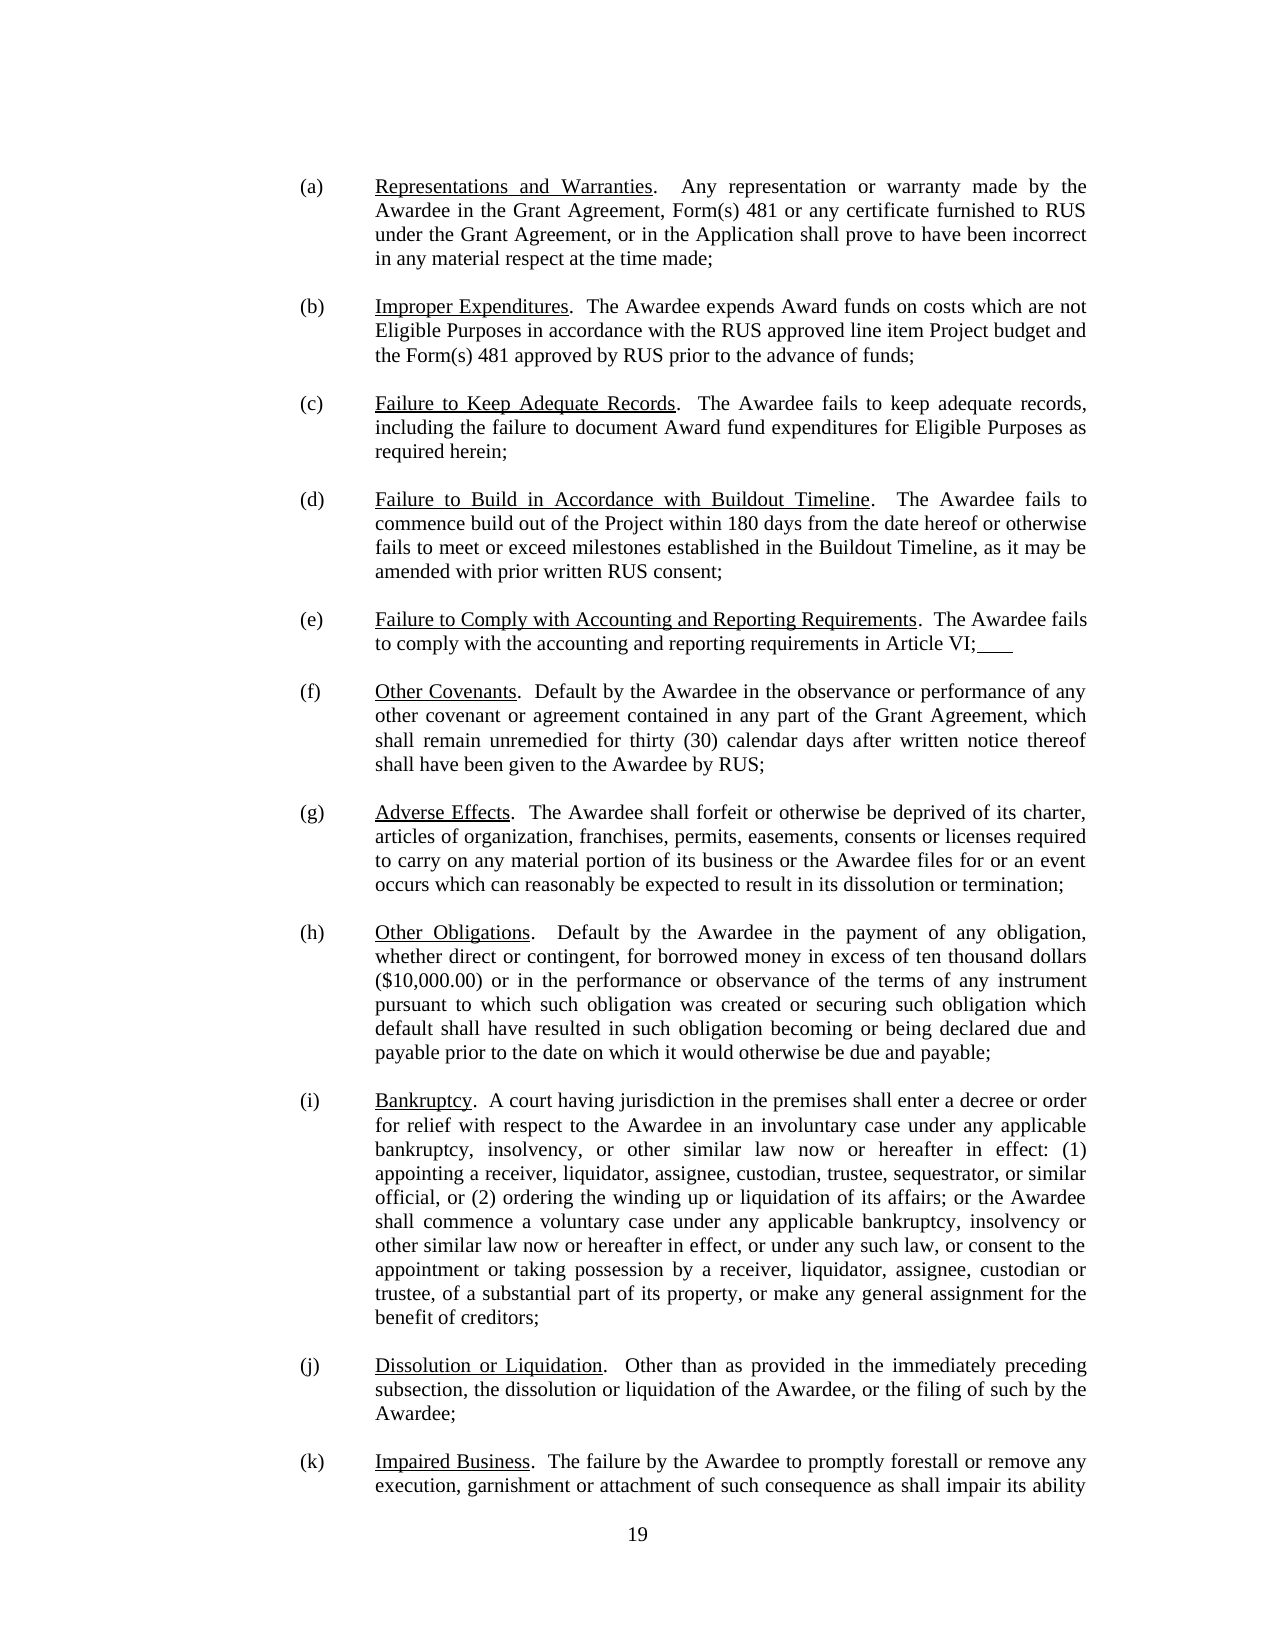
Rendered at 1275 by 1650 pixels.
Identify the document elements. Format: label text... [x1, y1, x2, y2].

text (h) Other Obligations. Default by the Awardee in the payment of any obligation, whether direct or contingent, for borrowed money in excess of ten thousand dollars ($10,000.00) or in the performance or observance of the terms of any instrument pursuant to which such obligation was created or securing such obligation which default shall have resulted in such obligation becoming or being declared due and payable prior to the date on which it would otherwise be due and payable; [300, 920, 1087, 1064]
text (g) Adverse Effects. The Awardee shall forfeit or otherwise be deprived of its charter, articles of organization, franchises, permits, easements, consents or licenses required to carry on any material portion of its business or the Awardee files for or an event occurs which can reasonably be expected to result in its dissolution or termination; [300, 800, 1087, 896]
text (d) Failure to Build in Accordance with Buildout Timeline. The Awardee fails to commence build out of the Project within 180 days from the date hereof or otherwise fails to meet or exceed milestones established in the Buildout Timeline, as it may be amended with prior written RUS consent; [187, 487, 1087, 583]
text (e) Failure to Comply with Accounting and Reporting Requirements. The Awardee fails to comply with the accounting and reporting requirements in Article VI; [187, 607, 1087, 655]
text (c) Failure to Keep Adequate Records. The Awardee fails to keep adequate records, including the failure to document Award fund expenditures for Eligible Purposes as required herein; [187, 391, 1087, 463]
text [300, 1449, 1087, 1497]
text (a) Representations and Warranties. Any representation or warranty made by the Awardee in the Grant Agreement, Form(s) 481 or any certificate furnished to RUS under the Grant Agreement, or in the Application shall prove to have been incorrect in any material respect at the time made; [0, 174, 1087, 270]
text (b) Improper Expenditures. The Awardee expends Award funds on costs which are not Eligible Purposes in accordance with the RUS approved line item Project budget and the Form(s) 481 approved by RUS prior to the advance of funds; [300, 294, 1087, 367]
text (j) Dissolution or Liquidation. Other than as provided in the immediately preceding subsection, the dissolution or liquidation of the Awardee, or the filing of such by the Awardee; [300, 1353, 1087, 1425]
text (f) Other Covenants. Default by the Awardee in the observance or performance of any other covenant or agreement contained in any part of the Grant Agreement, which shall remain unremedied for thirty (30) calendar days after written notice thereof shall have been given to the Awardee by RUS; [300, 679, 1087, 776]
text (i) Bankruptcy. A court having jurisdiction in the premises shall enter a decree or order for relief with respect to the Awardee in an involuntary case under any applicable bankruptcy, insolvency, or other similar law now or hereafter in effect: (1) appointing a receiver, liquidator, assignee, custodian, trustee, sequestrator, or similar official, or (2) ordering the winding up or liquidation of its affairs; or the Awardee shall commence a voluntary case under any applicable bankruptcy, insolvency or other similar law now or hereafter in effect, or under any such law, or consent to the appointment or taking possession by a receiver, liquidator, assignee, custodian or trustee, of a substantial part of its property, or make any general assignment for the benefit of creditors; [300, 1088, 1087, 1329]
